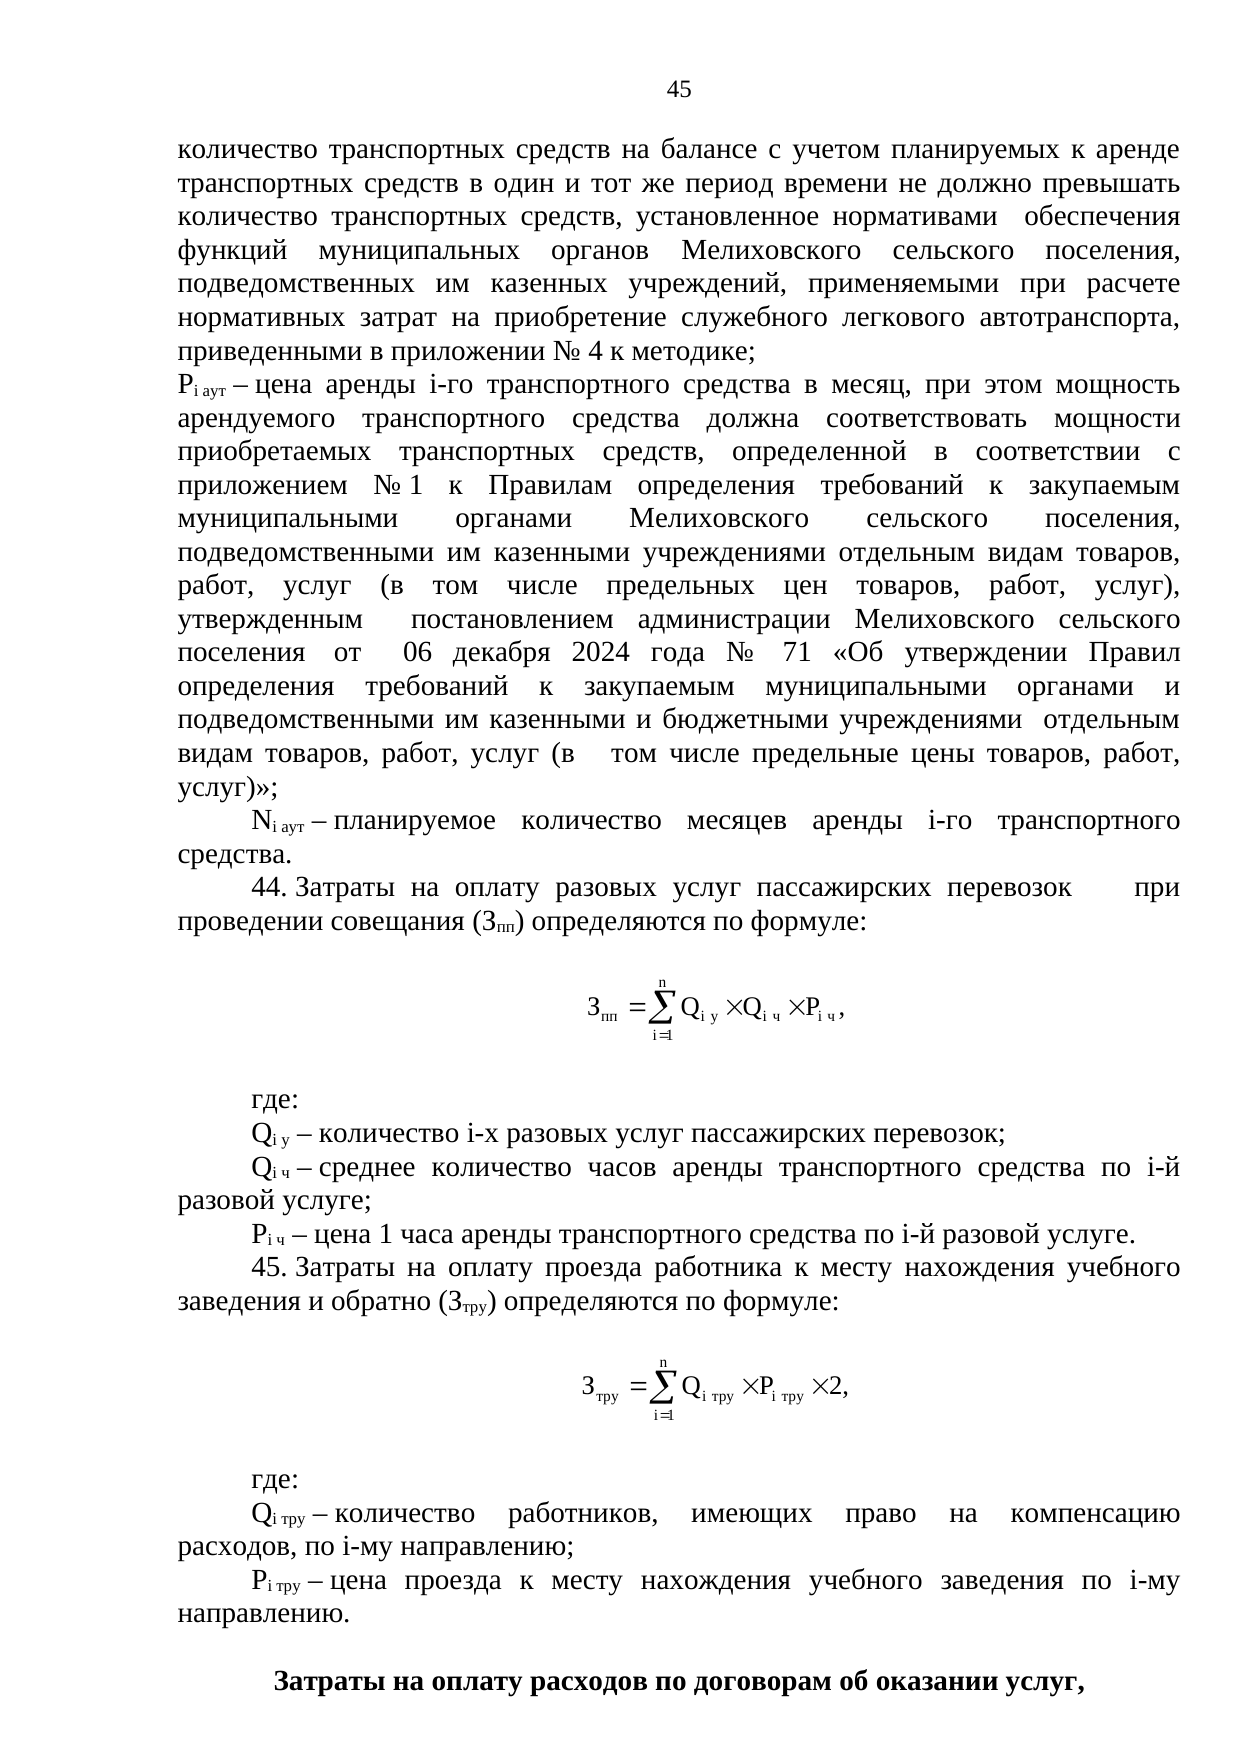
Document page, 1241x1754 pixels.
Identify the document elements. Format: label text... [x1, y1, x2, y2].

text Pi тру – цена проезда к месту нахождения учебного заведения по i-му направлению. [177, 1562, 1181, 1629]
text Qi ч – среднее количество часов аренды транспортного средства по i-й разовой услуге; [177, 1149, 1181, 1216]
text Qi тру – количество работников, имеющих право на компенсацию расходов, по i-му направлению; [177, 1495, 1181, 1562]
text Затраты на оплату расходов по договорам об оказании услуг, [177, 1663, 1181, 1696]
text Ni аут – планируемое количество месяцев аренды i-го транспортного средства. [177, 802, 1181, 869]
text где: [177, 1461, 1181, 1495]
text где: [177, 1082, 1181, 1115]
text Pi ч – цена 1 часа аренды транспортного средства по i-й разовой услуге. [177, 1216, 1181, 1249]
text Pi аут – цена аренды i-го транспортного средства в месяц, при этом мощность арендуемого транспортного средства должна соответствовать мощности приобретаемых транспортных средств, определенной в соответствии с приложением № 1 к Правилам определения требований к закупаемым муниципальными органами Мелиховского сельского поселения, подведомственными им казенными учреждениями отдельным видам товаров, работ, услуг (в том числе предельных цен товаров, работ, услуг), утвержденным постановлением администрации Мелиховского сельского поселения от 06 декабря 2024 года № 71 «Об утверждении Правил определения требований к закупаемым муниципальными органами и подведомственными им казенными и бюджетными учреждениями отдельным видам товаров, работ, услуг (в том числе предельные цены товаров, работ, услуг)»; [177, 366, 1181, 802]
text 45. Затраты на оплату проезда работника к месту нахождения учебного заведения и обратно (Зтру) определяются по формуле: [177, 1249, 1181, 1316]
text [177, 131, 1181, 366]
text Qi у – количество i-х разовых услуг пассажирских перевозок; [177, 1115, 1181, 1149]
text 44. Затраты на оплату разовых услуг пассажирских перевозок при проведении совещания (Зпп) определяются по формуле: [177, 869, 1181, 936]
